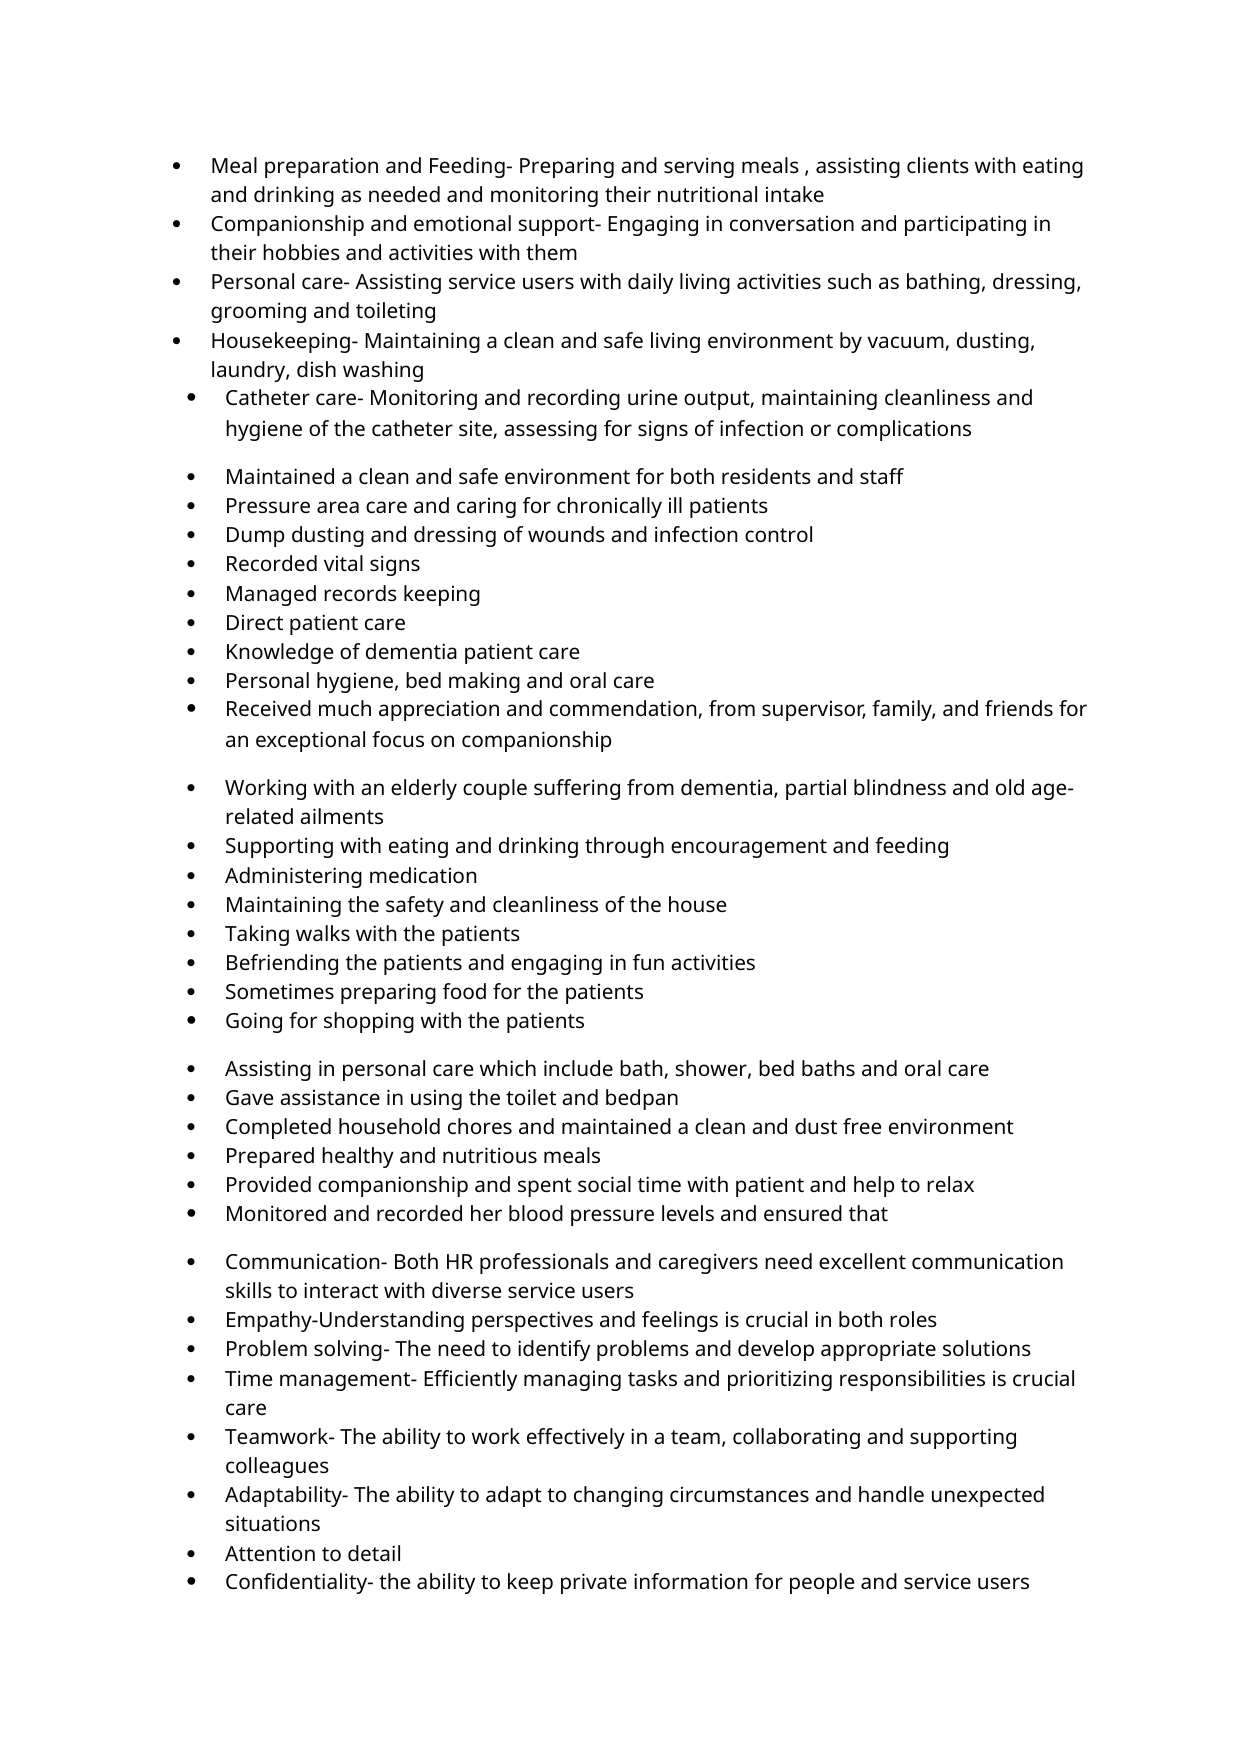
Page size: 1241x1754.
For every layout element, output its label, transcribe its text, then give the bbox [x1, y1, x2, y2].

list Supporting with eating and drinking through encouragement and feeding [169, 831, 1090, 860]
list Working with an elderly couple suffering from dementia, partial blindness and old age-related ailments [169, 772, 1090, 831]
list Pressure area care and caring for chronically ill patients [169, 490, 1090, 519]
list Recorded vital signs [169, 549, 1090, 578]
list Personal hygiene, bed making and oral care [169, 665, 1090, 694]
list Communication- Both HR professionals and caregivers need excellent communication skills to interact with diverse service users [169, 1246, 1090, 1304]
list Completed household chores and maintained a clean and dust free environment [169, 1111, 1090, 1141]
list Maintaining the safety and cleanliness of the house [169, 889, 1090, 918]
list Direct patient care [169, 607, 1090, 636]
list Dump dusting and dressing of wounds and infection control [169, 519, 1090, 549]
list Meal preparation and Feeding- Preparing and serving meals , assisting clients with eating and drinking as needed and monitoring their nutritional intake [154, 150, 1090, 208]
list Companionship and emotional support- Engaging in conversation and participating in their hobbies and activities with them [154, 208, 1090, 267]
list Confidentiality- the ability to keep private information for people and service users [187, 1567, 1090, 1596]
list Personal care- Assisting service users with daily living activities such as bathing, dressing, grooming and toileting [154, 267, 1090, 325]
list Empathy-Understanding perspectives and feelings is crucial in both roles [169, 1304, 1090, 1334]
list Attention to detail [169, 1538, 1090, 1567]
list Monitored and recorded her blood pressure levels and ensured that [187, 1199, 1090, 1227]
list Housekeeping- Maintaining a clean and safe living environment by vacuum, dusting, laundry, dish washing [154, 325, 1090, 383]
list Problem solving- The need to identify problems and develop appropriate solutions [169, 1334, 1090, 1363]
list Teamwork- The ability to work effectively in a team, collaborating and supporting colleagues [169, 1421, 1090, 1479]
list Adaptability- The ability to adapt to changing circumstances and handle unexpected situations [169, 1479, 1090, 1538]
list Managed records keeping [169, 578, 1090, 607]
list Maintained a clean and safe environment for both residents and staff [169, 461, 1090, 490]
list Received much appreciation and commendation, from supervisor, family, and friends for an exceptional focus on companionship [187, 694, 1090, 754]
list Administering medication [169, 860, 1090, 889]
list Catheter care- Monitoring and recording urine output, maintaining cleanliness and hygiene of the catheter site, assessing for signs of infection or complications [187, 383, 1090, 442]
list Sometimes preparing food for the patients [169, 977, 1090, 1006]
list Taking walks with the patients [169, 918, 1090, 947]
list Befriending the patients and engaging in fun activities [169, 947, 1090, 977]
list Going for shopping with the patients [187, 1006, 1090, 1034]
list Assisting in personal care which include bath, shower, bed baths and oral care [169, 1053, 1090, 1082]
list Gave assistance in using the toilet and bedpan [169, 1082, 1090, 1111]
list Knowledge of dementia patient care [169, 636, 1090, 665]
list Provided companionship and spent social time with patient and help to relax [169, 1170, 1090, 1199]
list Prepared healthy and nutritious meals [169, 1141, 1090, 1170]
list Time management- Efficiently managing tasks and prioritizing responsibilities is crucial care [169, 1363, 1090, 1421]
